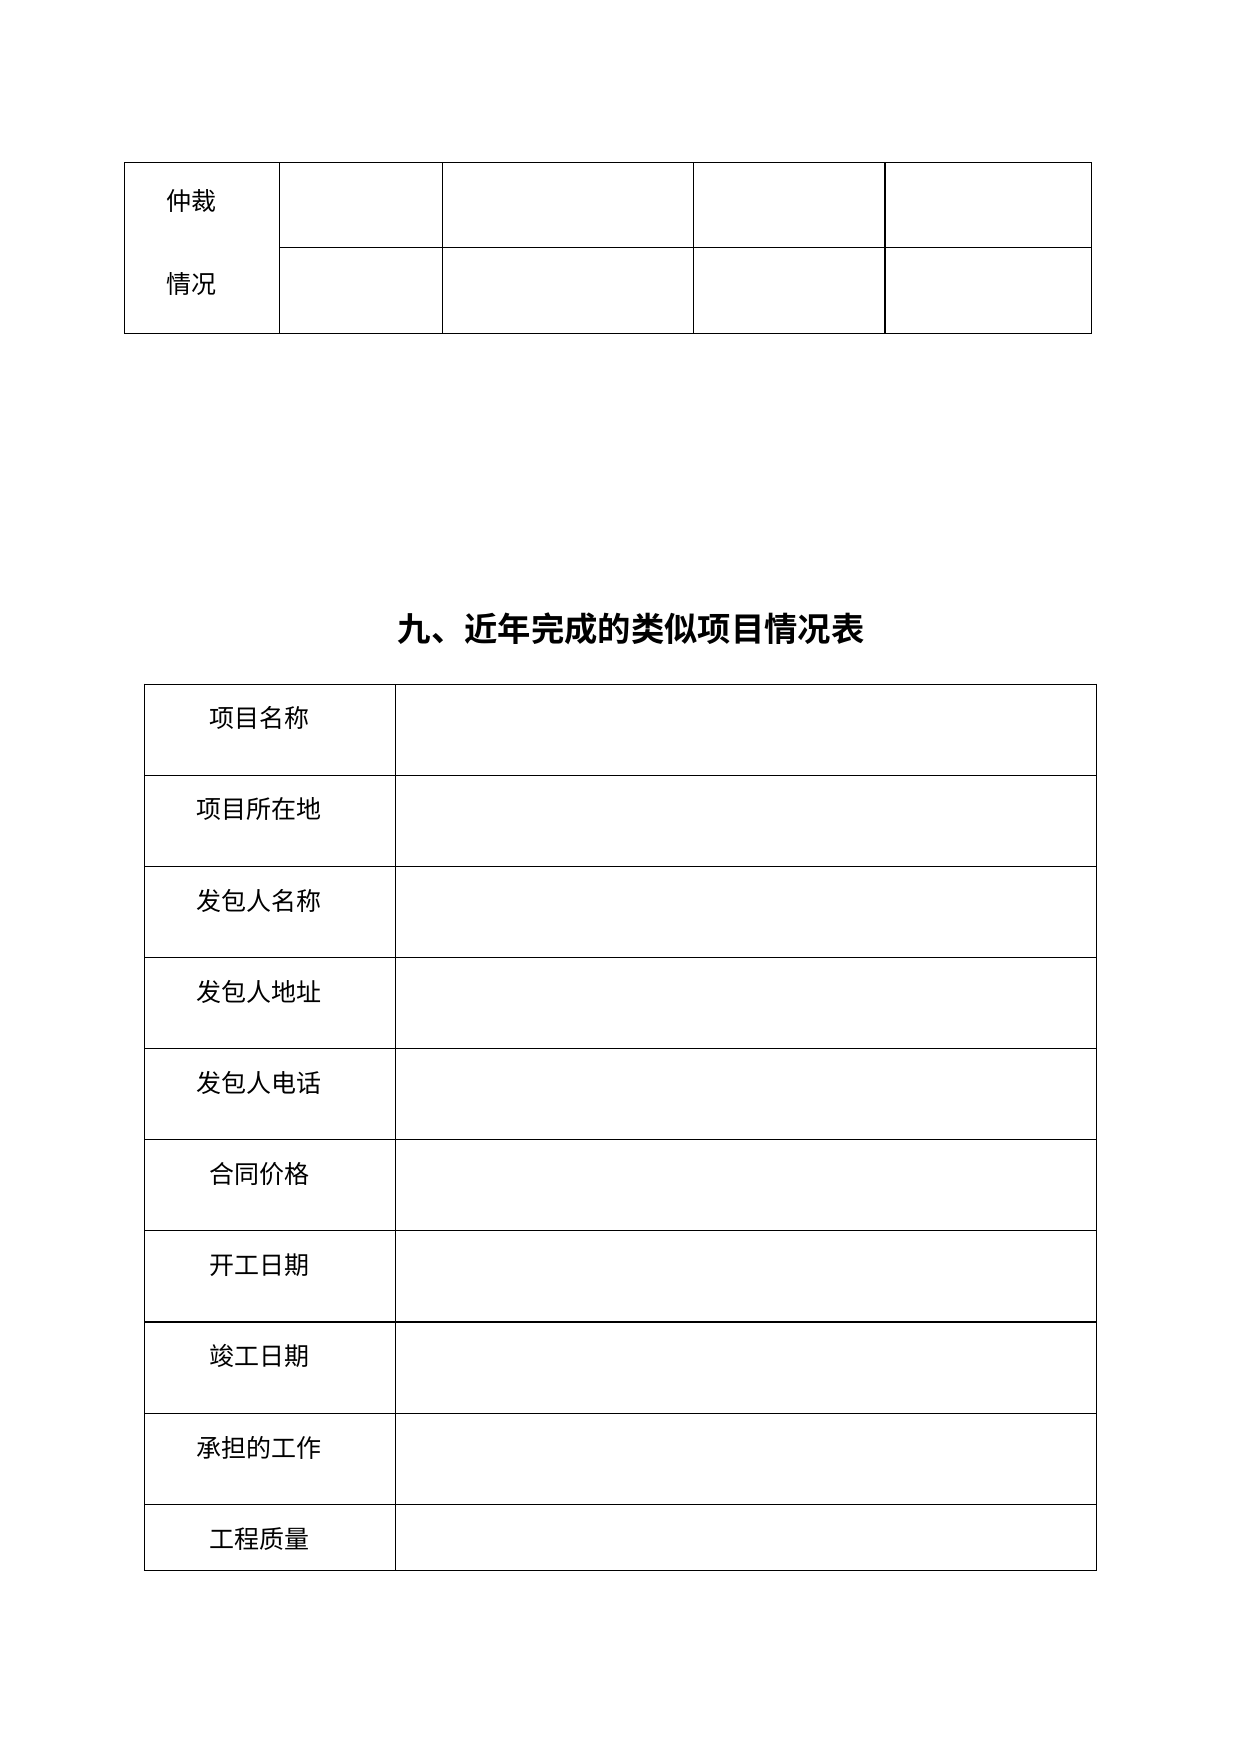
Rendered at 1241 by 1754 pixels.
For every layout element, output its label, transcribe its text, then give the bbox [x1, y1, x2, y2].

table_cell [886, 163, 1091, 247]
table_cell 承担的工作 [145, 1414, 395, 1504]
table_cell 项目所在地 [145, 776, 395, 866]
table_cell [280, 163, 442, 247]
table_cell [396, 1140, 1096, 1230]
table_cell [443, 248, 693, 332]
text 九、近年完成的类似项目情况表 [187, 594, 1030, 659]
table_cell [396, 1505, 1096, 1570]
table_cell [396, 958, 1096, 1048]
table_cell [396, 776, 1096, 866]
table_cell 工程质量 [145, 1505, 395, 1570]
table_cell [443, 163, 693, 247]
table_header [396, 685, 1096, 774]
table_cell 开工日期 [145, 1231, 395, 1321]
table_cell [886, 248, 1091, 332]
table_cell 发包人电话 [145, 1049, 395, 1139]
table_header 项目名称 [145, 685, 395, 774]
table_cell 合同价格 [145, 1140, 395, 1230]
table_cell 仲裁 情况 [125, 163, 279, 332]
table_cell [396, 1414, 1096, 1504]
table_cell [280, 248, 442, 332]
table_cell [396, 867, 1096, 957]
table_cell [396, 1231, 1096, 1321]
table_cell 竣工日期 [145, 1323, 395, 1413]
table_cell [396, 1049, 1096, 1139]
table_cell 发包人地址 [145, 958, 395, 1048]
table_cell [694, 163, 884, 247]
table_cell [694, 248, 884, 332]
table_cell [396, 1323, 1096, 1413]
table_cell 发包人名称 [145, 867, 395, 957]
